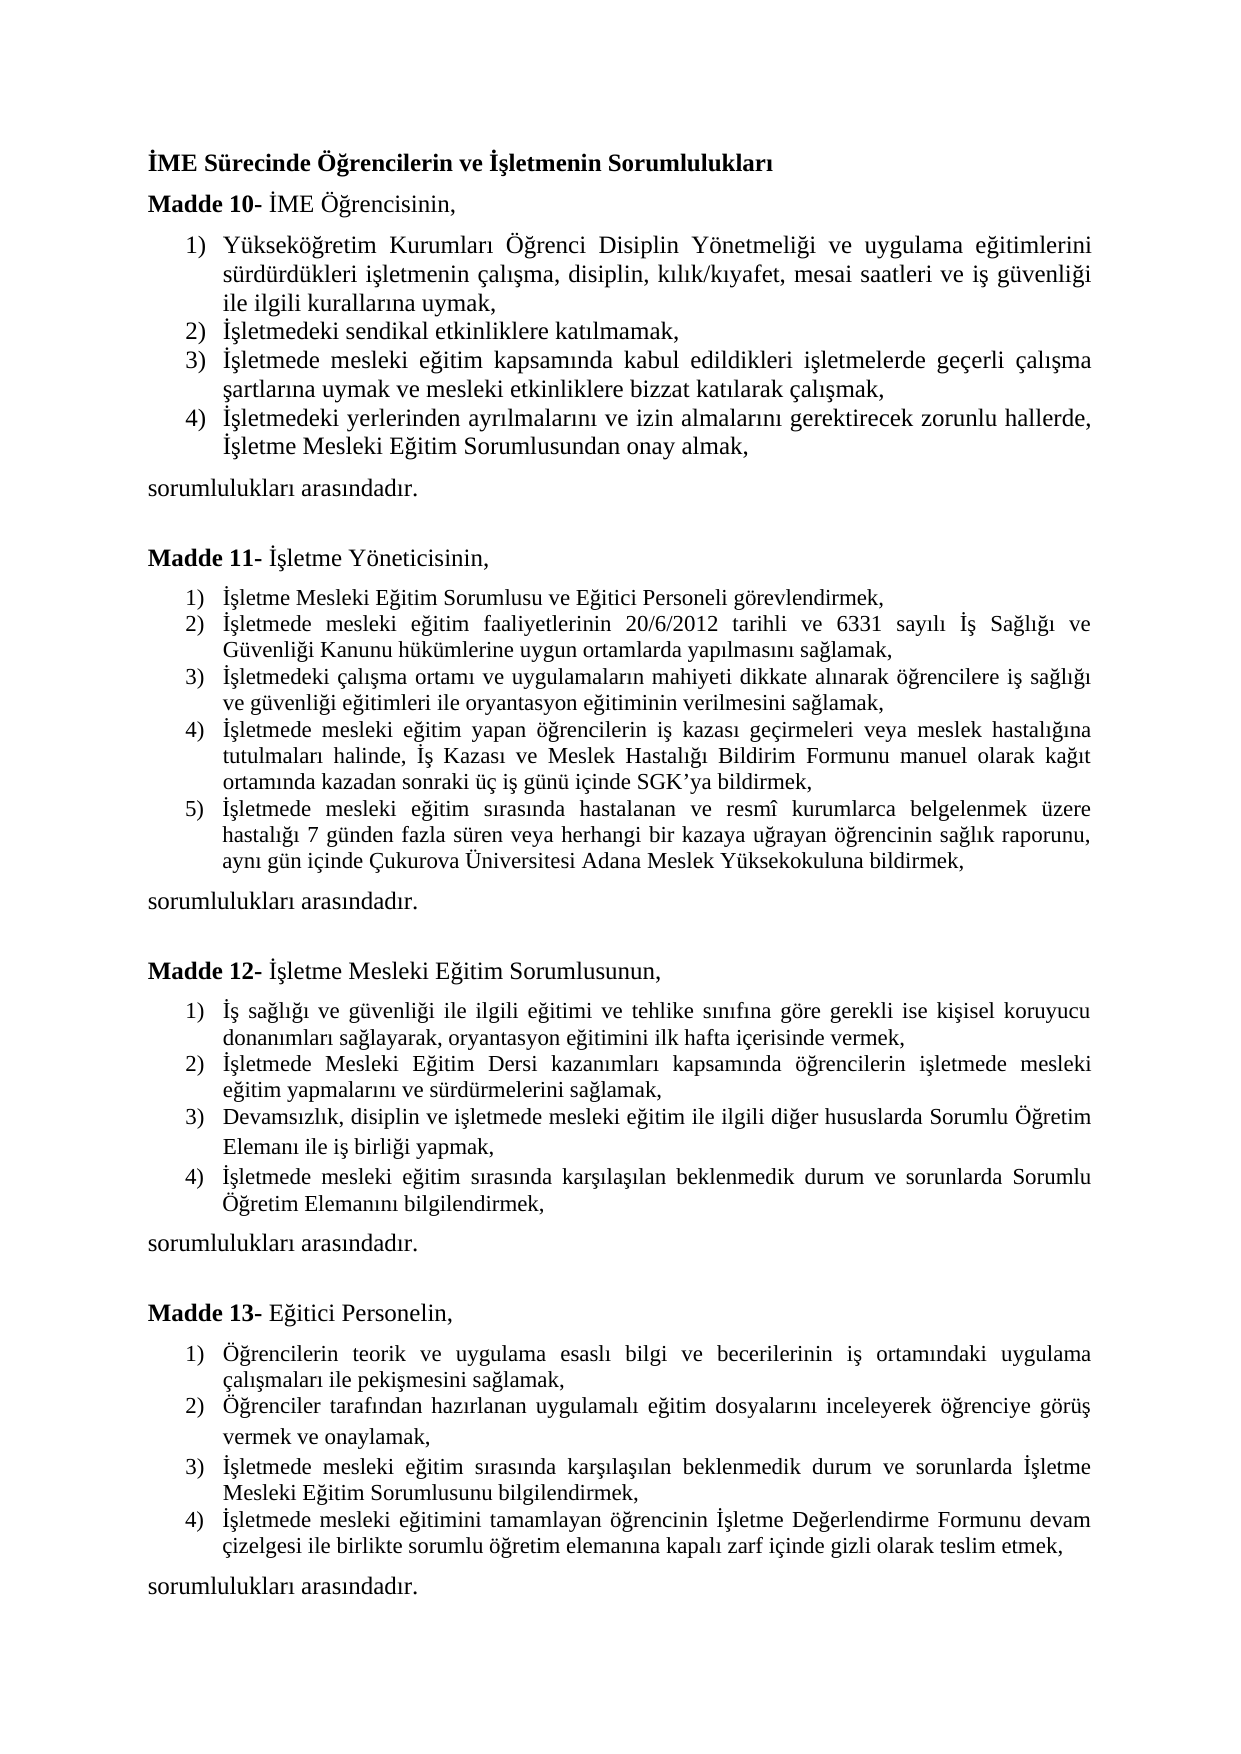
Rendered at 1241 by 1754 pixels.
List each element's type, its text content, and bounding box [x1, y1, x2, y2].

list İşletmede mesleki eğitim sırasında karşılaşılan beklenmedik durum ve sorunlarda Sorumlu Öğretim Elemanını bilgilendirmek, [185, 1163, 1093, 1216]
text Madde 13- Eğitici Personelin, [148, 1298, 1093, 1327]
list İşletmedeki çalışma ortamı ve uygulamaların mahiyeti dikkate alınarak öğrencilere iş sağlığı ve güvenliği eğitimleri ile oryantasyon eğitiminin verilmesini sağlamak, [185, 663, 1093, 716]
list İş sağlığı ve güvenliği ile ilgili eğitimi ve tehlike sınıfına göre gerekli ise kişisel koruyucu donanımları sağlayarak, oryantasyon eğitimini ilk hafta içerisinde vermek, [185, 997, 1093, 1050]
list İşletmede mesleki eğitim kapsamında kabul edildikleri işletmelerde geçerli çalışma şartlarına uymak ve mesleki etkinliklere bizzat katılarak çalışmak, [185, 345, 1093, 403]
list İşletmede mesleki eğitim sırasında hastalanan ve resmî kurumlarca belgelenmek üzere hastalığı 7 günden fazla süren veya herhangi bir kazaya uğrayan öğrencinin sağlık raporunu, aynı gün içinde Çukurova Üniversitesi Adana Meslek Yüksekokuluna bildirmek, [185, 795, 1093, 874]
list İşletmede mesleki eğitim faaliyetlerinin 20/6/2012 tarihli ve 6331 sayılı İş Sağlığı ve Güvenliği Kanunu hükümlerine uygun ortamlarda yapılmasını sağlamak, [185, 610, 1093, 663]
text sorumlulukları arasındadır. [148, 1228, 1093, 1257]
list İşletmedeki yerlerinden ayrılmalarını ve izin almalarını gerektirecek zorunlu hallerde, İşletme Mesleki Eğitim Sorumlusundan onay almak, [185, 403, 1093, 460]
list İşletmede mesleki eğitimini tamamlayan öğrencinin İşletme Değerlendirme Formunu devam çizelgesi ile birlikte sorumlu öğretim elemanına kapalı zarf içinde gizli olarak teslim etmek, [185, 1506, 1093, 1558]
list İşletmede mesleki eğitim yapan öğrencilerin iş kazası geçirmeleri veya meslek hastalığına tutulmaları halinde, İş Kazası ve Meslek Hastalığı Bildirim Formunu manuel olarak kağıt ortamında kazadan sonraki üç iş günü içinde SGK’ya bildirmek, [185, 716, 1093, 795]
list Öğrenciler tarafından hazırlanan uygulamalı eğitim dosyalarını inceleyerek öğrenciye görüş vermek ve onaylamak, [185, 1392, 1093, 1449]
text Madde 10- İME Öğrencisinin, [148, 189, 1093, 218]
list Yükseköğretim Kurumları Öğrenci Disiplin Yönetmeliği ve uygulama eğitimlerini sürdürdükleri işletmenin çalışma, disiplin, kılık/kıyafet, mesai saatleri ve iş güvenliği ile ilgili kurallarına uymak, [185, 230, 1093, 316]
list İşletme Mesleki Eğitim Sorumlusu ve Eğitici Personeli görevlendirmek, [185, 584, 1093, 610]
text sorumlulukları arasındadır. [148, 473, 1093, 501]
list Öğrencilerin teorik ve uygulama esaslı bilgi ve becerilerinin iş ortamındaki uygulama çalışmaları ile pekişmesini sağlamak, [185, 1340, 1093, 1392]
text sorumlulukları arasındadır. [148, 1571, 1093, 1599]
list İşletmede mesleki eğitim sırasında karşılaşılan beklenmedik durum ve sorunlarda İşletme Mesleki Eğitim Sorumlusunu bilgilendirmek, [185, 1453, 1093, 1506]
text Madde 12- İşletme Mesleki Eğitim Sorumlusunun, [148, 956, 1093, 985]
text Madde 11- İşletme Yöneticisinin, [148, 543, 1093, 571]
list Devamsızlık, disiplin ve işletmede mesleki eğitim ile ilgili diğer hususlarda Sorumlu Öğretim Elemanı ile iş birliği yapmak, [185, 1103, 1093, 1159]
list İşletmede Mesleki Eğitim Dersi kazanımları kapsamında öğrencilerin işletmede mesleki eğitim yapmalarını ve sürdürmelerini sağlamak, [185, 1050, 1093, 1103]
text İME Sürecinde Öğrencilerin ve İşletmenin Sorumlulukları [148, 148, 1093, 176]
list İşletmedeki sendikal etkinliklere katılmamak, [185, 316, 1093, 345]
text sorumlulukları arasındadır. [148, 886, 1093, 915]
